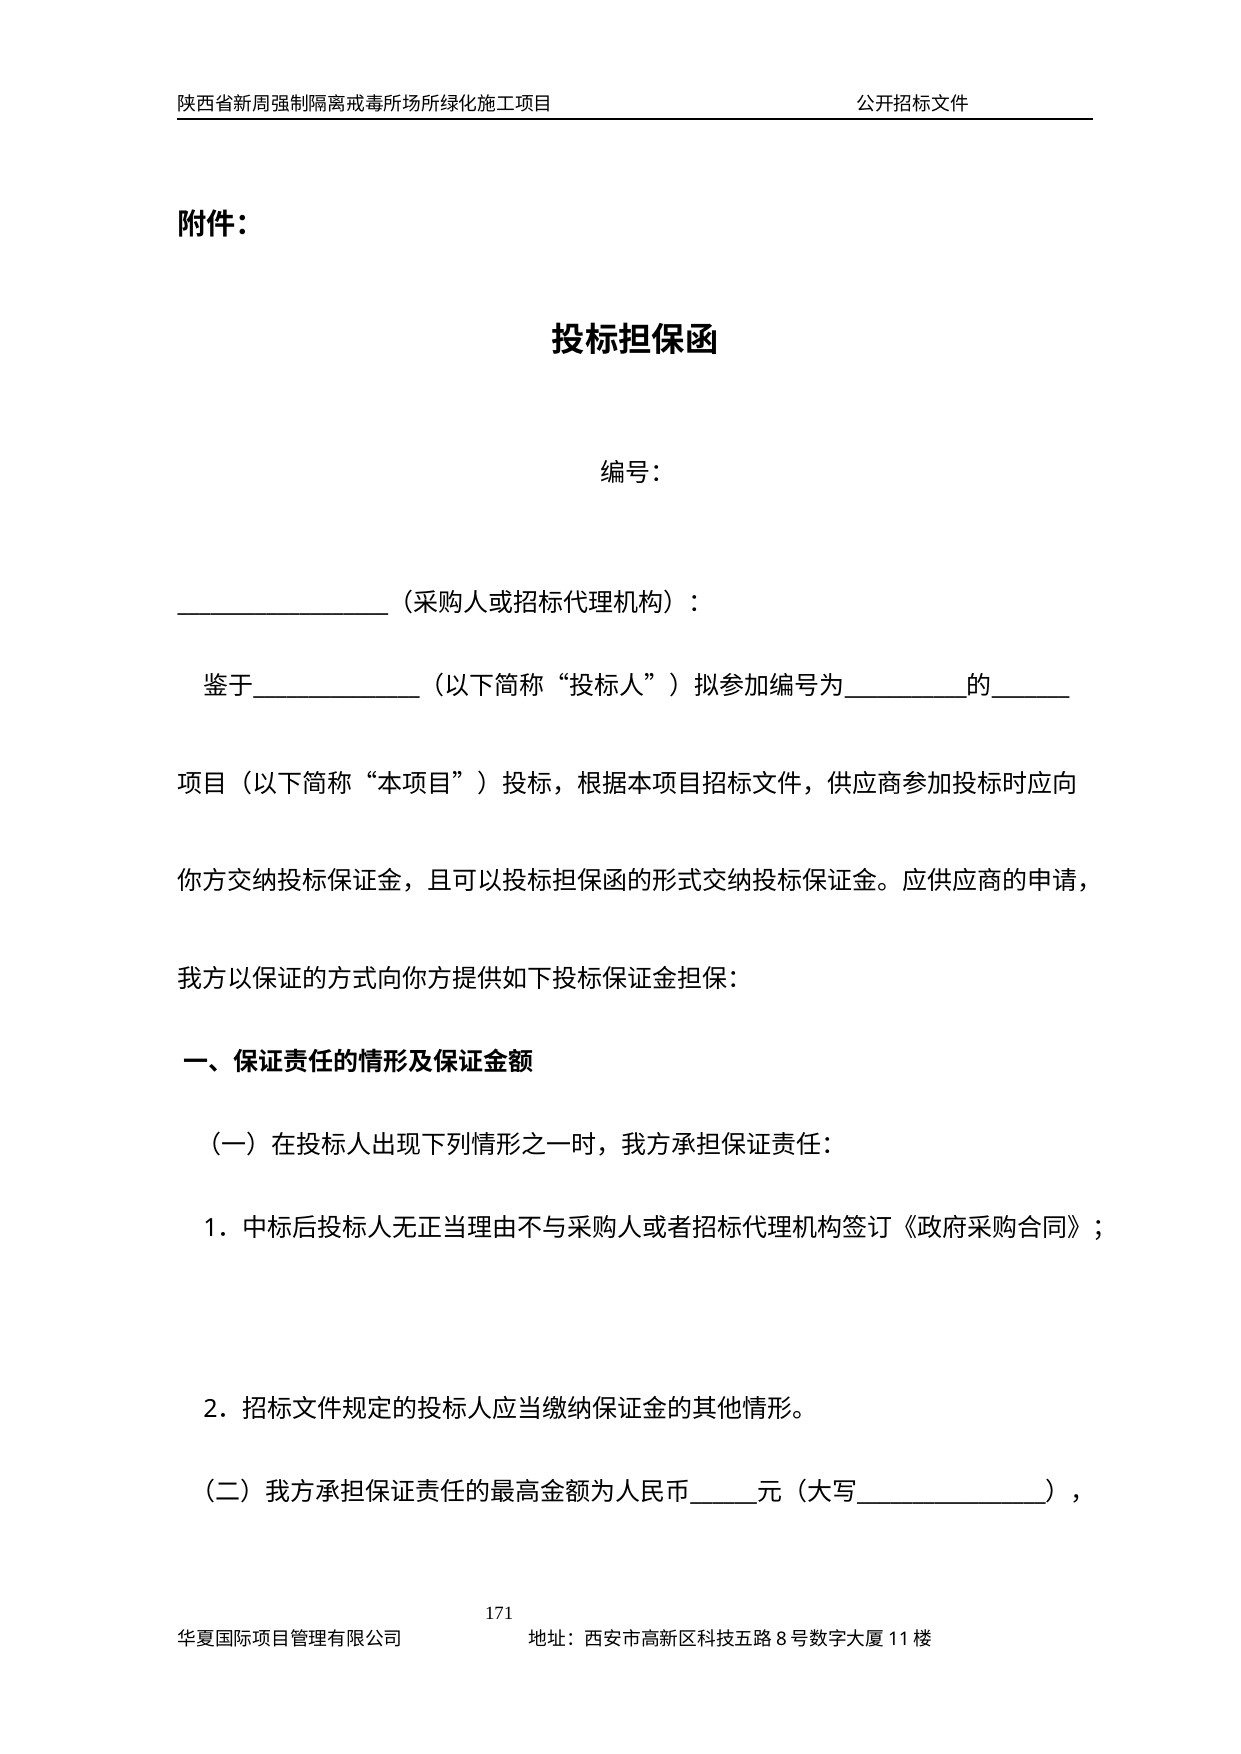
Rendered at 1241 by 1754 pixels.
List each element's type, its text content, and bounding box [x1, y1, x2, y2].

text 鉴于_______________（以下简称“投标人”）拟参加编号为___________的_______项目（以下简称“本项目”）投标，根据本项目招标文件，供应商参加投标时应向你方交纳投标保证金，且可以投标担保函的形式交纳投标保证金。应供应商的申请，我方以保证的方式向你方提供如下投标保证金担保： [177, 651, 1093, 1009]
text 2．招标文件规定的投标人应当缴纳保证金的其他情形。 [177, 1374, 1093, 1439]
text 投标担保函 [177, 304, 1093, 369]
text （一）在投标人出现下列情形之一时，我方承担保证责任： [177, 1110, 1093, 1175]
text 1．中标后投标人无正当理由不与采购人或者招标代理机构签订《政府采购合同》； [177, 1193, 1093, 1356]
text 编号： [177, 438, 1093, 503]
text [177, 1457, 1093, 1522]
text 附件： [177, 189, 1093, 254]
text ___________________（采购人或招标代理机构）： [177, 568, 1093, 633]
text 一、保证责任的情形及保证金额 [177, 1027, 1093, 1092]
